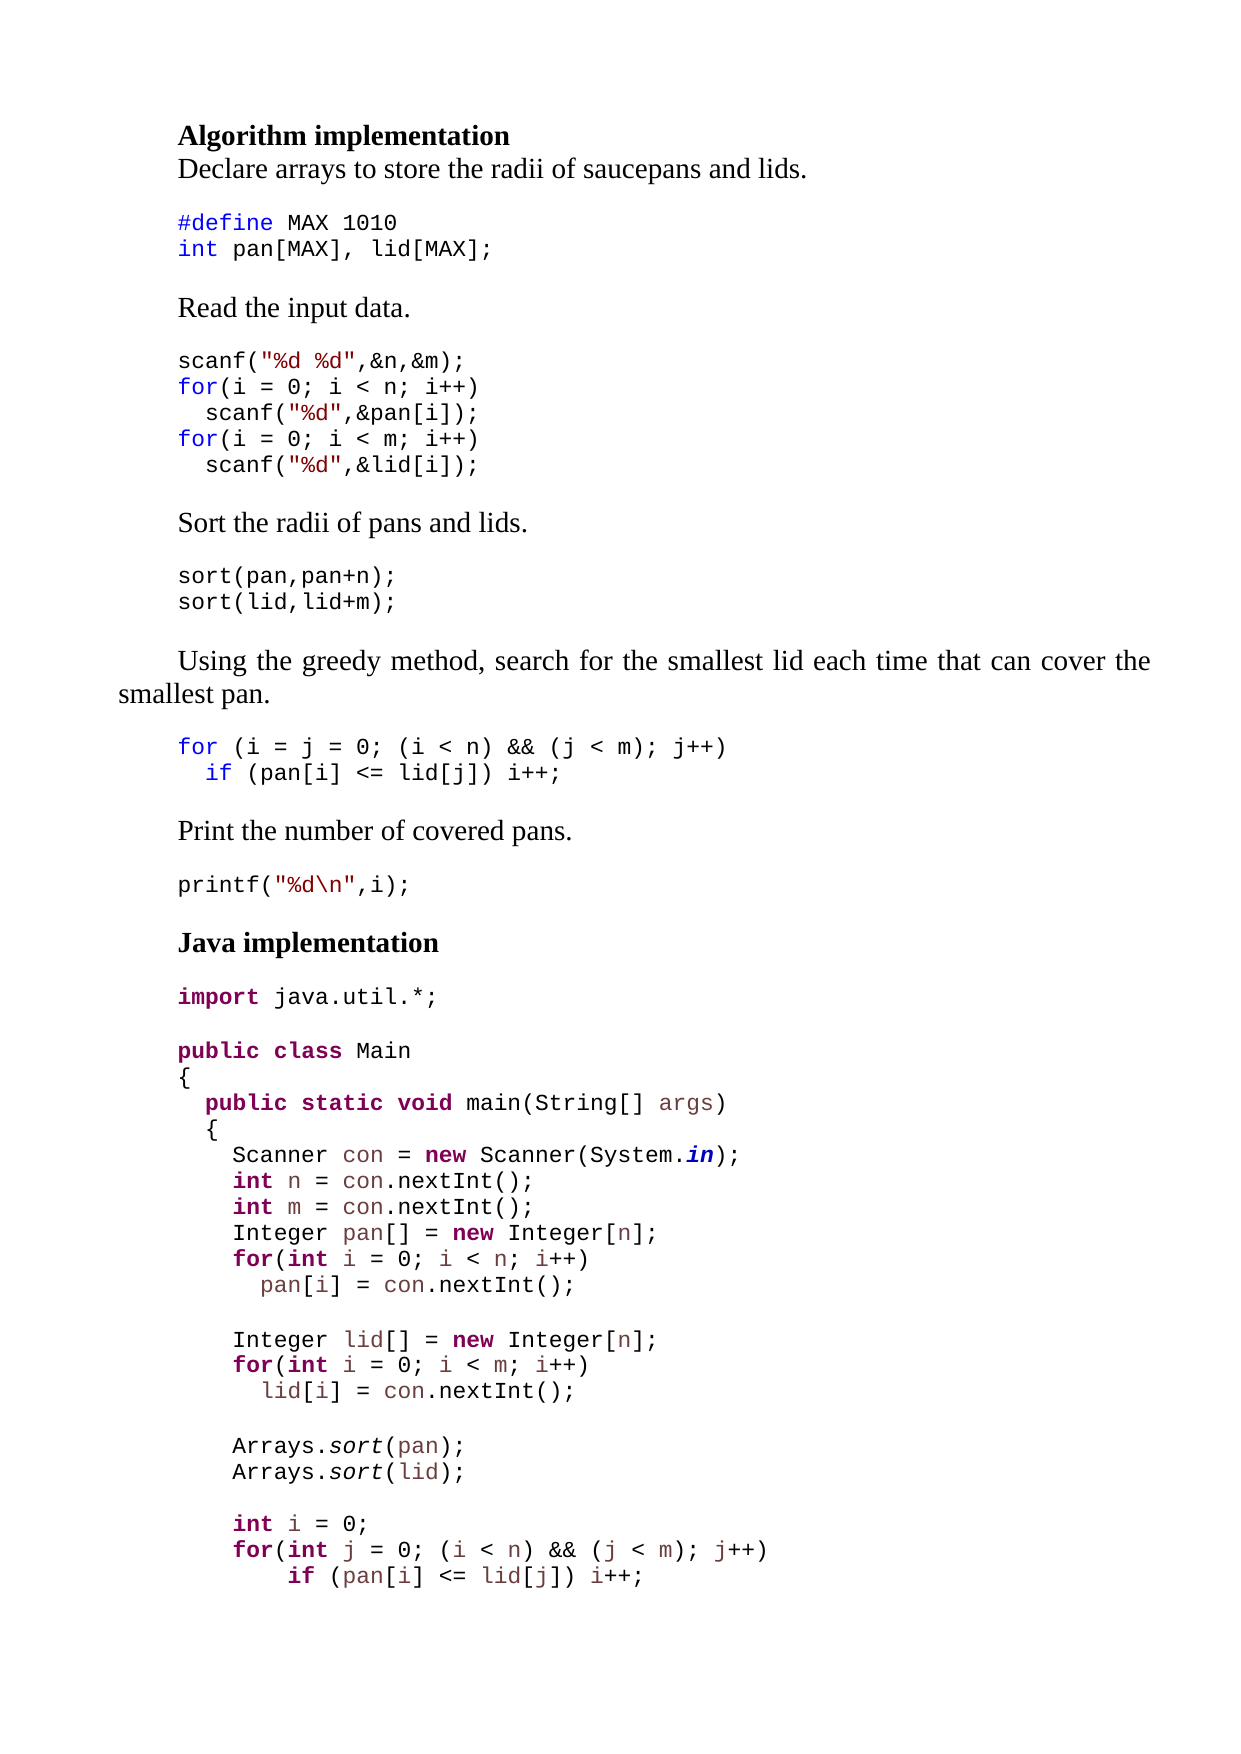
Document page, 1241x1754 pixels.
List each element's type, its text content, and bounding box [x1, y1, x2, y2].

text Java implementation [118, 925, 1152, 959]
text int m = con.nextInt(); [118, 1195, 1152, 1221]
text Integer pan[] = new Integer[n]; [118, 1221, 1152, 1247]
text lid[i] = con.nextInt(); [118, 1380, 1152, 1406]
text { [118, 1118, 1152, 1143]
text for(i = 0; i < n; i++) [118, 376, 1152, 402]
text for(int i = 0; i < m; i++) [118, 1354, 1152, 1380]
text { [118, 1066, 1152, 1092]
subtitle Algorithm implementation [118, 118, 1152, 152]
text Sort the radii of pans and lids. [118, 505, 1152, 539]
text Using the greedy method, search for the smallest lid each time that can cover the smallest pan. [118, 643, 1152, 710]
text int n = con.nextInt(); [118, 1169, 1152, 1195]
text sort(pan,pan+n); [118, 565, 1152, 591]
text Read the input data. [118, 290, 1152, 323]
text scanf("%d %d",&n,&m); [118, 350, 1152, 376]
text Integer lid[] = new Integer[n]; [118, 1328, 1152, 1354]
text Print the number of covered pans. [118, 813, 1152, 847]
text sort(lid,lid+m); [118, 591, 1152, 617]
text for(int i = 0; i < n; i++) [118, 1247, 1152, 1273]
text int i = 0; [118, 1512, 1152, 1538]
text Arrays.sort(lid); [118, 1460, 1152, 1486]
text import java.util.*; [118, 985, 1152, 1011]
text scanf("%d",&lid[i]); [118, 453, 1152, 479]
text Arrays.sort(pan); [118, 1434, 1152, 1460]
text pan[i] = con.nextInt(); [118, 1273, 1152, 1299]
text Scanner con = new Scanner(System.in); [118, 1143, 1152, 1169]
text scanf("%d",&pan[i]); [118, 402, 1152, 427]
text public static void main(String[] args) [118, 1092, 1152, 1118]
text for(i = 0; i < m; i++) [118, 427, 1152, 453]
text for(int j = 0; (i < n) && (j < m); j++) [118, 1538, 1152, 1564]
text public class Main [118, 1040, 1152, 1066]
text printf("%d\n",i); [118, 873, 1152, 899]
text #define MAX 1010 [118, 212, 1152, 237]
text for (i = j = 0; (i < n) && (j < m); j++) [118, 736, 1152, 762]
text int pan[MAX], lid[MAX]; [118, 237, 1152, 263]
text if (pan[i] <= lid[j]) i++; [118, 1564, 1152, 1590]
text if (pan[i] <= lid[j]) i++; [118, 762, 1152, 787]
text Declare arrays to store the radii of saucepans and lids. [118, 152, 1152, 185]
